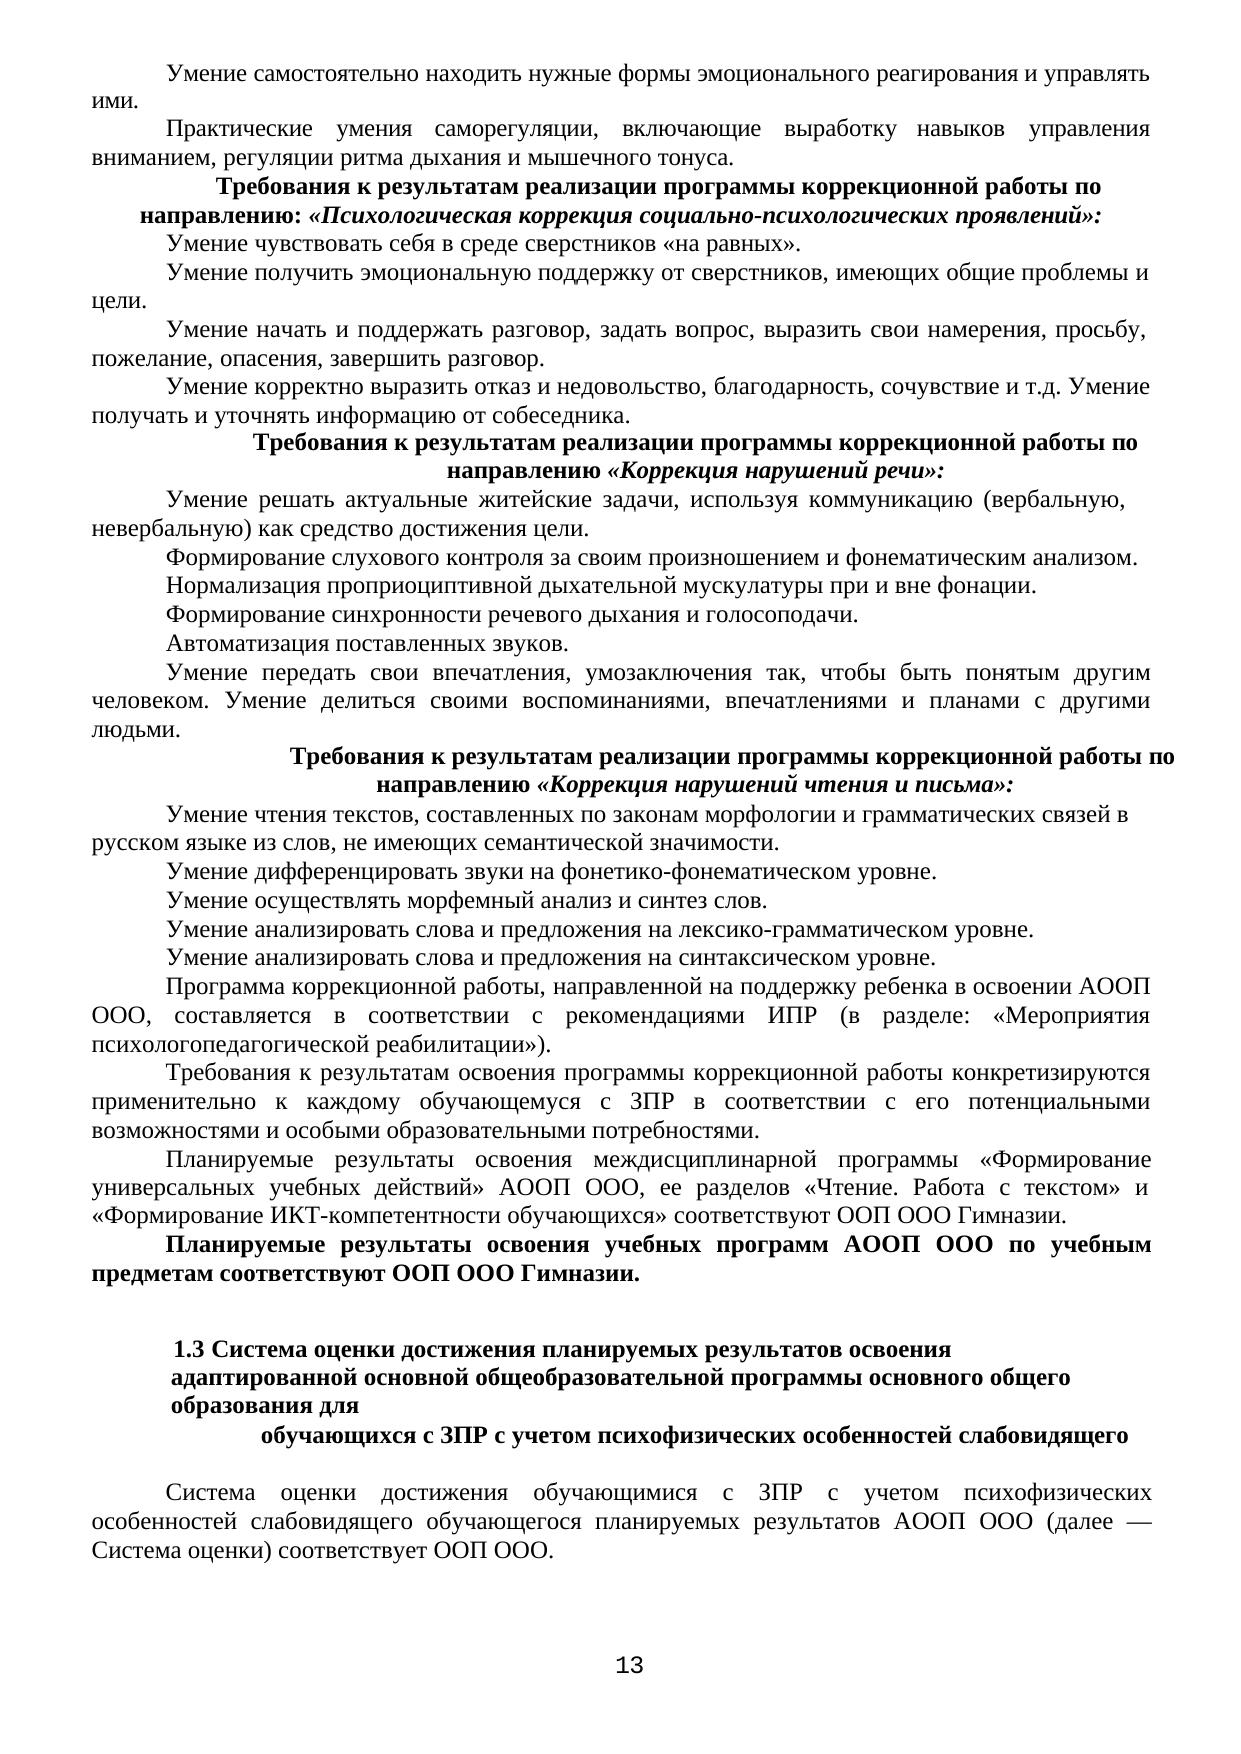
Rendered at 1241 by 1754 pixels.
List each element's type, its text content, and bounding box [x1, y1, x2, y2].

text цели. [91, 286, 1211, 314]
subtitle Требования к результатам реализации программы коррекционной работы по [106, 428, 1211, 455]
text Практические умения саморегуляции, включающие выработку навыков управления [166, 113, 1211, 142]
text пожелание, опасения, завершить разговор. [91, 343, 1211, 372]
text Требования к результатам освоения программы коррекционной работы конкретизируются применительно к каждому обучающемуся с ЗПР в соответствии с его потенциальными возможностями и особыми образовательными потребностями. [91, 1057, 1151, 1144]
text направлению «Коррекция нарушений речи»: [107, 456, 1211, 484]
text Формирование синхронности речевого дыхания и голосоподачи. Автоматизация поставленных звуков. [166, 599, 1013, 657]
text Умение получить эмоциональную поддержку от сверстников, имеющих общие проблемы и [166, 257, 1211, 286]
text Планируемые результаты освоения междисциплинарной программы «Формирование универсальных учебных действий» АООП ООО, ее разделов «Чтение. Работа с текстом» и [91, 1144, 1152, 1201]
text Программа коррекционной работы, направленной на поддержку ребенка в освоении АООП ООО, составляется в соответствии с рекомендациями ИПР (в разделе: «Мероприятия психологопедагогической реабилитации»). [91, 971, 1151, 1057]
text направлению «Коррекция нарушений чтения и письма»: [302, 770, 1211, 799]
text Умение чувствовать себя в среде сверстников «на равных». [166, 228, 1211, 257]
subtitle Требования к результатам реализации программы коррекционной работы по [216, 743, 1211, 770]
text Требования к результатам реализации программы коррекционной работы по направлению: «Психологическая коррекция социально-психологических проявлений»: [139, 171, 1146, 228]
list Система оценки достижения планируемых результатов освоения адаптированной основной общеобразовательной программы основного общего образования для [171, 1335, 1144, 1419]
text ими. [91, 87, 1211, 113]
text Умение начать и поддержать разговор, задать вопрос, выразить свои намерения, просьбу, [166, 314, 1211, 343]
text вниманием, регуляции ритма дыхания и мышечного тонуса. [91, 142, 1211, 171]
text обучающихся с ЗПР с учетом психофизических особенностей слабовидящего [187, 1420, 1211, 1448]
text Формирование слухового контроля за своим произношением и фонематическим анализом. Нормализация проприоциптивной дыхательной мускулатуры при и вне фонации. [166, 542, 1146, 599]
text «Формирование ИКТ-компетентности обучающихся» соответствуют ООП ООО Гимназии. [91, 1201, 1211, 1229]
text Умение самостоятельно находить нужные формы эмоционального реагирования и управлять [166, 59, 1211, 87]
text Умение корректно выразить отказ и недовольство, благодарность, сочувствие и т.д. Умение получать и уточнять информацию от собеседника. [91, 372, 1211, 428]
text Планируемые результаты освоения учебных программ АООП ООО по учебным предметам соответствуют ООП ООО Гимназии. [91, 1229, 1153, 1287]
text Умение решать актуальные житейские задачи, используя коммуникацию (вербальную, невербальную) как средство достижения цели. [91, 484, 1146, 542]
text Умение чтения текстов, составленных по законам морфологии и грамматических связей в русском языке из слов, не имеющих семантической значимости. [91, 799, 1146, 856]
text Умение дифференцировать звуки на фонетико-фонематическом уровне. Умение осуществлять морфемный анализ и синтез слов. [166, 856, 1013, 914]
text Умение анализировать слова и предложения на лексико-грамматическом уровне. Умение анализировать слова и предложения на синтаксическом уровне. [166, 914, 1109, 971]
text Система оценки достижения обучающимися с ЗПР с учетом психофизических особенностей слабовидящего обучающегося планируемых результатов АООП ООО (далее — Система оценки) соответствует ООП ООО. [91, 1477, 1152, 1563]
text Умение передать свои впечатления, умозаключения так, чтобы быть понятым другим человеком. Умение делиться своими воспоминаниями, впечатлениями и планами с другими людьми. [91, 657, 1152, 743]
